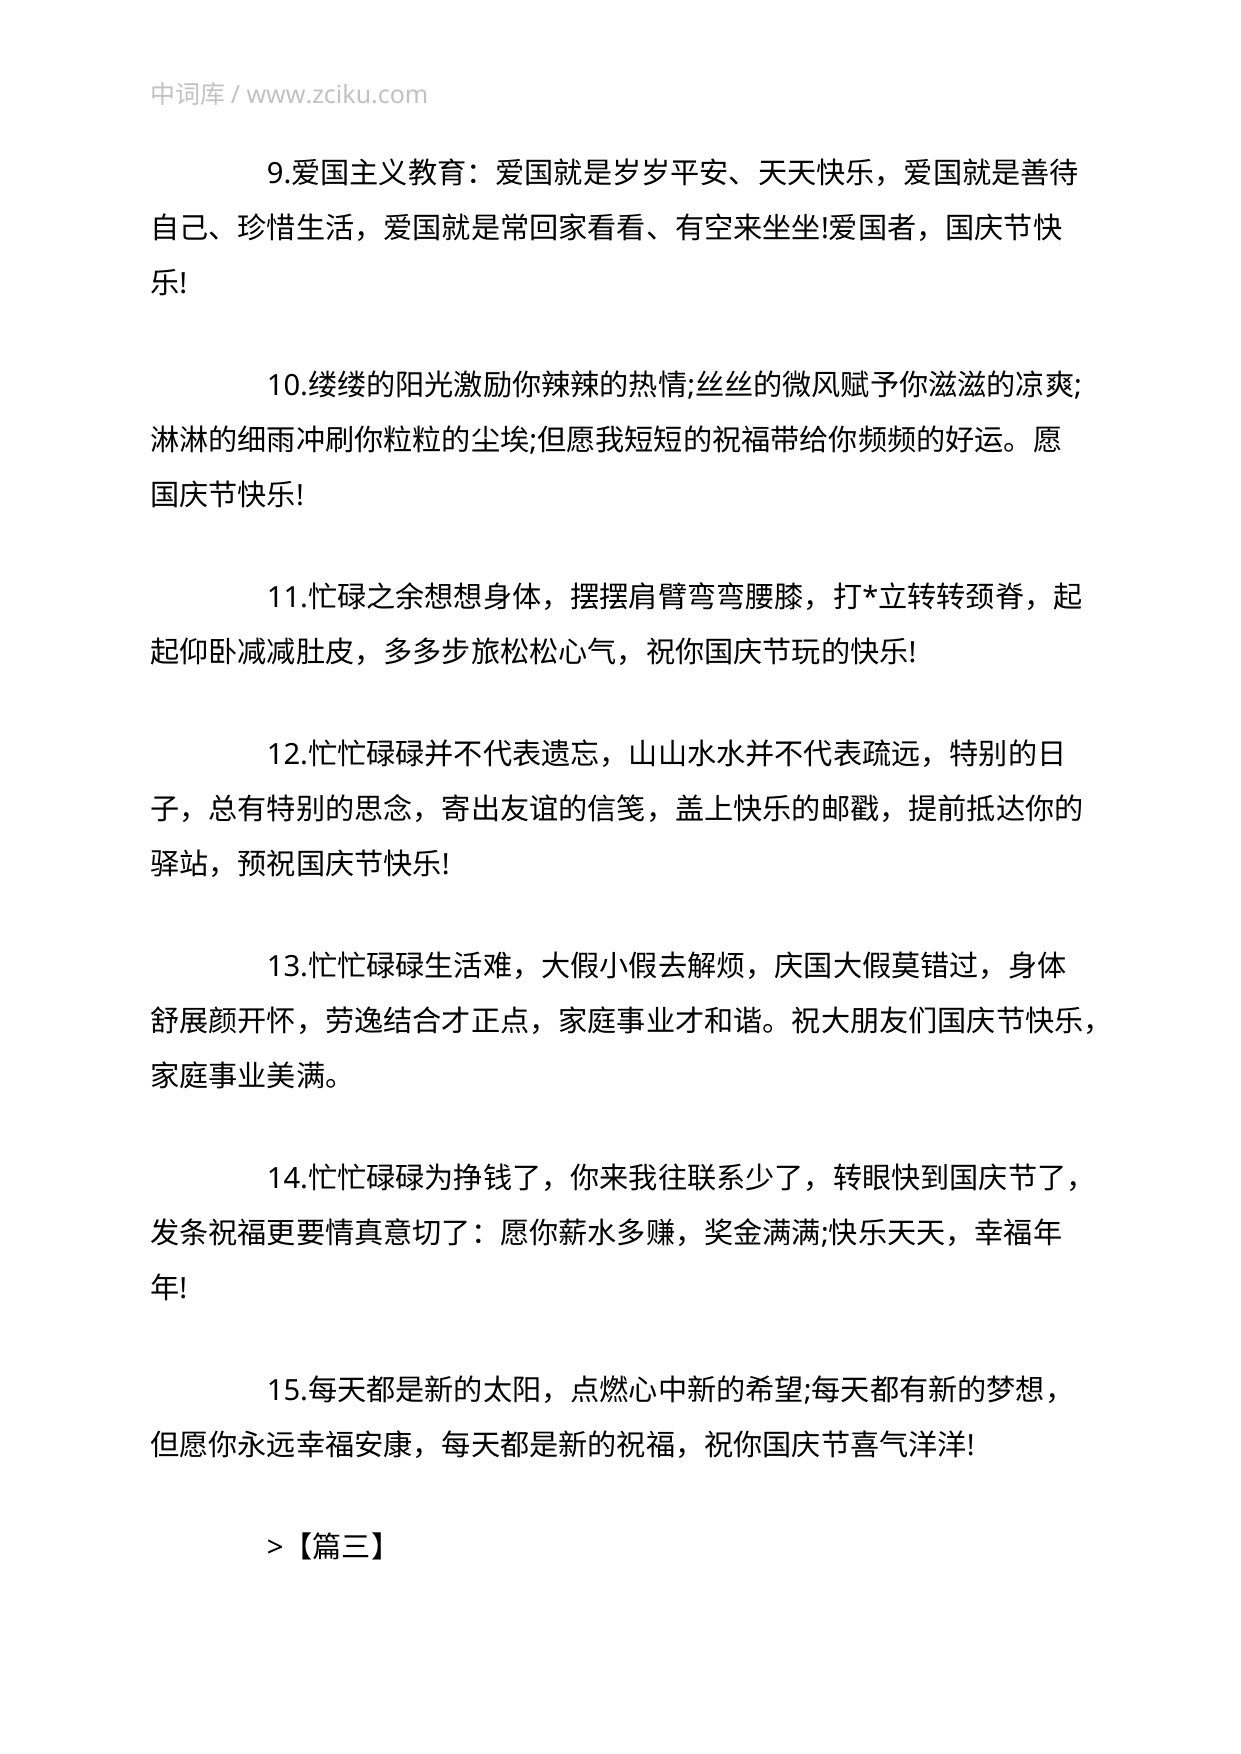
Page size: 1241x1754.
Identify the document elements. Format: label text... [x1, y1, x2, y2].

text 10.缕缕的阳光激励你辣辣的热情;丝丝的微风赋予你滋滋的凉爽;淋淋的细雨冲刷你粒粒的尘埃;但愿我短短的祝福带给你频频的好运。愿国庆节快乐! [150, 362, 1090, 514]
text 11.忙碌之余想想身体，摆摆肩臂弯弯腰膝，打*立转转颈脊，起起仰卧减减肚皮，多多步旅松松心气，祝你国庆节玩的快乐! [150, 574, 1090, 671]
text >【篇三】 [150, 1523, 1090, 1566]
text 13.忙忙碌碌生活难，大假小假去解烦，庆国大假莫错过，身体舒展颜开怀，劳逸结合才正点，家庭事业才和谐。祝大朋友们国庆节快乐，家庭事业美满。 [150, 943, 1090, 1095]
text 15.每天都是新的太阳，点燃心中新的希望;每天都有新的梦想，但愿你永远幸福安康，每天都是新的祝福，祝你国庆节喜气洋洋! [150, 1366, 1090, 1464]
text 12.忙忙碌碌并不代表遗忘，山山水水并不代表疏远，特别的日子，总有特别的思念，寄出友谊的信笺，盖上快乐的邮戳，提前抵达你的驿站，预祝国庆节快乐! [150, 731, 1090, 883]
text 14.忙忙碌碌为挣钱了，你来我往联系少了，转眼快到国庆节了，发条祝福更要情真意切了：愿你薪水多赚，奖金满满;快乐天天，幸福年年! [150, 1154, 1090, 1307]
text 9.爱国主义教育：爱国就是岁岁平安、天天快乐，爱国就是善待自己、珍惜生活，爱国就是常回家看看、有空来坐坐!爱国者，国庆节快乐! [150, 150, 1090, 302]
